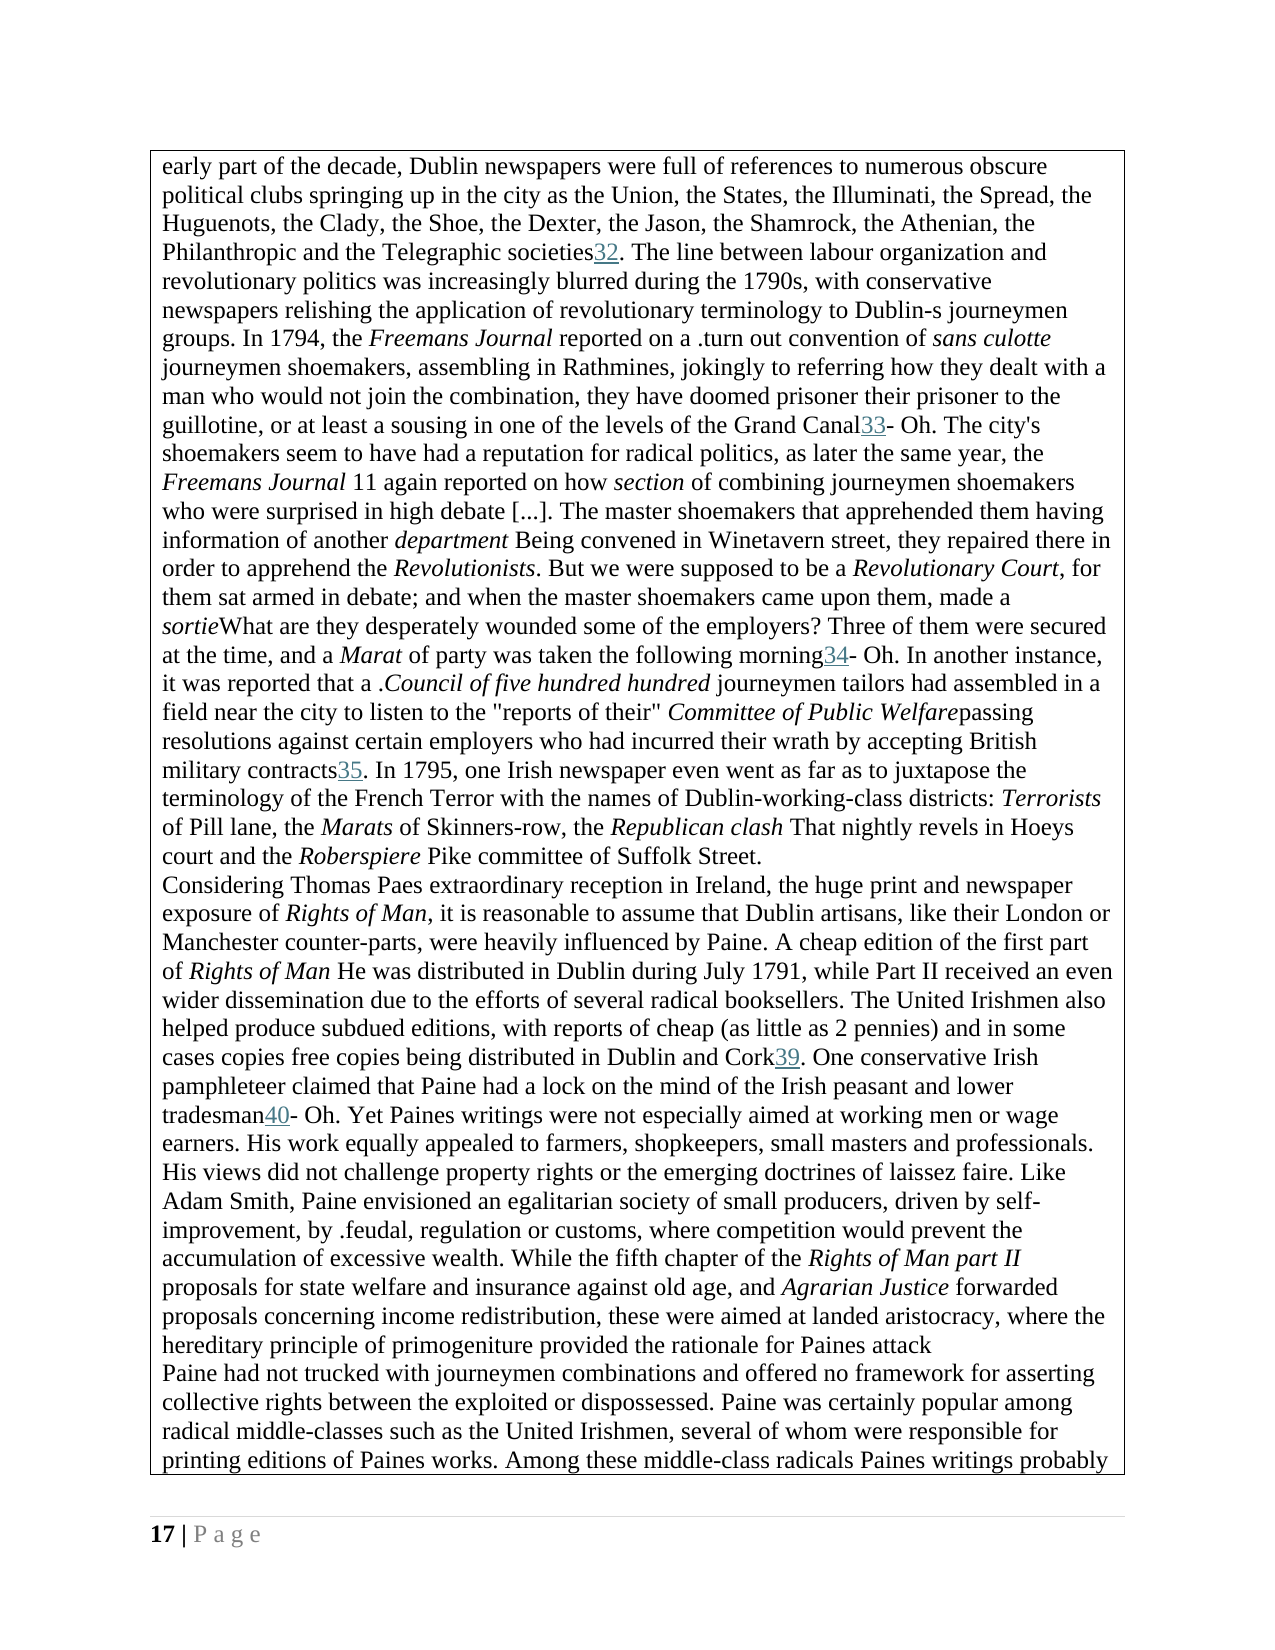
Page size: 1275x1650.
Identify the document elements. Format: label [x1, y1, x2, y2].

table_header [151, 151, 1124, 1473]
